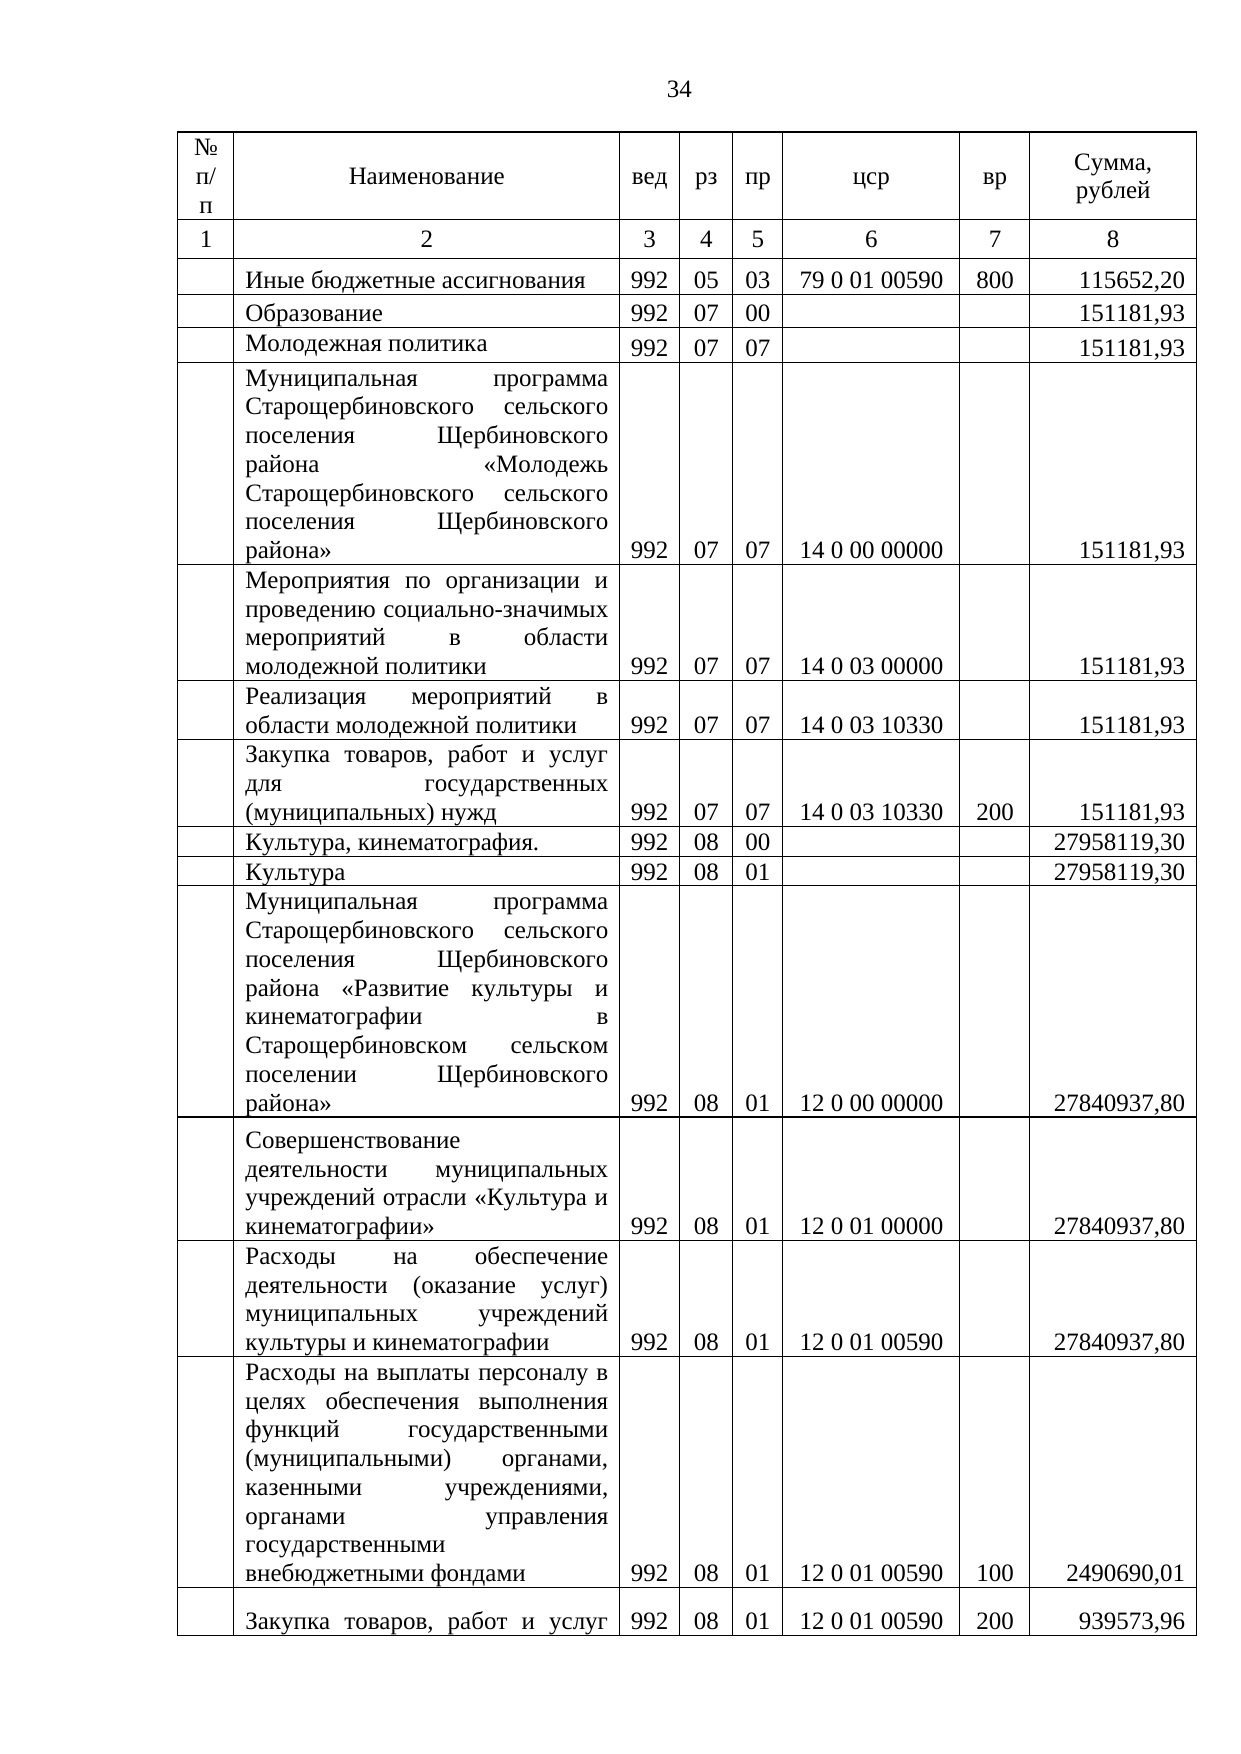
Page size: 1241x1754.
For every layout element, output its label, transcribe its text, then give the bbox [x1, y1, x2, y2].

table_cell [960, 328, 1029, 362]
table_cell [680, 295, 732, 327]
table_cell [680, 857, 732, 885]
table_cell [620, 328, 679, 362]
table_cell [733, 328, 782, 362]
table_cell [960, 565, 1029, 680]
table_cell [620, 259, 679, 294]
table_header пр [733, 133, 782, 219]
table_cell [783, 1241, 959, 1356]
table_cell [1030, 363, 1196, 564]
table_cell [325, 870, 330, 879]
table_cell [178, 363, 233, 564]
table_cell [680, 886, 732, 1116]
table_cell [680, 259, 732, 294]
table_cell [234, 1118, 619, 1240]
table_header вед [620, 133, 679, 219]
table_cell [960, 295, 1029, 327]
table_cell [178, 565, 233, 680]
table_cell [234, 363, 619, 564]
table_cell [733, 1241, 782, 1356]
table_cell 7 [960, 220, 1029, 258]
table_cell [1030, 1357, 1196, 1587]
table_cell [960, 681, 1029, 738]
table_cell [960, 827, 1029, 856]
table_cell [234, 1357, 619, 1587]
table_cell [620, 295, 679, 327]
table_cell 1 [178, 220, 233, 258]
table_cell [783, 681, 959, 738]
table_cell 4 [680, 220, 732, 258]
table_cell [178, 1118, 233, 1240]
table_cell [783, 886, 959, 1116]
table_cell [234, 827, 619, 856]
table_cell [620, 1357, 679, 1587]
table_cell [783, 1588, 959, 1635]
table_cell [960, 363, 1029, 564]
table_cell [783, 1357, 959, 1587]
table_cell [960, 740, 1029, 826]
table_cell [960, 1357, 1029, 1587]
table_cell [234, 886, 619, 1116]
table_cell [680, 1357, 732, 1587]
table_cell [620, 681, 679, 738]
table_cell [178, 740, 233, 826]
table_header Наименование [234, 133, 619, 219]
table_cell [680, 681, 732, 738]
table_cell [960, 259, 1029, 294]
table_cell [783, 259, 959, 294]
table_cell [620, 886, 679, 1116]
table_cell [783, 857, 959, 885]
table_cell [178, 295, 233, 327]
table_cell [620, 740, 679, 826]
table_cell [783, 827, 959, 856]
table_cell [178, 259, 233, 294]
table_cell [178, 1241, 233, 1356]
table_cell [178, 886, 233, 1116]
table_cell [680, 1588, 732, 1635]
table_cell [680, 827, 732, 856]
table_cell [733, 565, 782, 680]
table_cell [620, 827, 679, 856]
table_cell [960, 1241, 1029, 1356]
table_cell 3 [620, 220, 679, 258]
table_cell 5 [733, 220, 782, 258]
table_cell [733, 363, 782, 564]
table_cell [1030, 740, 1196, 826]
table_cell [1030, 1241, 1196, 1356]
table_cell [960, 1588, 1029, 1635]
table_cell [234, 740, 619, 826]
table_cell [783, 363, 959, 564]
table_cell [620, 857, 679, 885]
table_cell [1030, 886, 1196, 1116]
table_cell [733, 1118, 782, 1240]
table_cell 2 [234, 220, 619, 258]
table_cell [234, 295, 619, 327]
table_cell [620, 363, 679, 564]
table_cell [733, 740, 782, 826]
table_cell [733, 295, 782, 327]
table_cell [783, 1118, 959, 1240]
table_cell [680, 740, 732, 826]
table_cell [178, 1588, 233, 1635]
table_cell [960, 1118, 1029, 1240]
table_cell 8 [1030, 220, 1196, 258]
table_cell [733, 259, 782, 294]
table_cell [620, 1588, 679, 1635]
table_header рз [680, 133, 732, 219]
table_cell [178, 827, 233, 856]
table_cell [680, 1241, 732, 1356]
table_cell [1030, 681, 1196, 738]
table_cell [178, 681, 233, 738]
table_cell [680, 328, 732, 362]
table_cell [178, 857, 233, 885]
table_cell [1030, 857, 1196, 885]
table_header вр [960, 133, 1029, 219]
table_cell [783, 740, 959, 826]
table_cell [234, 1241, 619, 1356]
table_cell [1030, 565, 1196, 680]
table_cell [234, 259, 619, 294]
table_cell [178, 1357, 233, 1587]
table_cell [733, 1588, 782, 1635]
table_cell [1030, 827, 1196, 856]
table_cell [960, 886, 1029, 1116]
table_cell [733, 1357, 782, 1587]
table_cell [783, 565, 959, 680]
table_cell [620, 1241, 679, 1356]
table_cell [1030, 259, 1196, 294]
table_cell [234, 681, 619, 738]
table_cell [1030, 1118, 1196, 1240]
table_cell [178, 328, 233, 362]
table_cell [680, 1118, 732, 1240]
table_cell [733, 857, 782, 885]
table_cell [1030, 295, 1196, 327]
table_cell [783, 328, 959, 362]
table_header Сумма, рублей [1030, 133, 1196, 219]
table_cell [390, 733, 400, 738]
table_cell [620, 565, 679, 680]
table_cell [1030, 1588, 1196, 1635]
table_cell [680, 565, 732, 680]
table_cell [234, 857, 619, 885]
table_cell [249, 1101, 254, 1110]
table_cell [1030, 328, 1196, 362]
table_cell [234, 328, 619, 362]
table_cell 6 [783, 220, 959, 258]
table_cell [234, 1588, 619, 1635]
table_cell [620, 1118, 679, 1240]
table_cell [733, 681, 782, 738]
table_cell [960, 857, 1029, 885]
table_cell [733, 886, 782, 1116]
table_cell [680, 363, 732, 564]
table_header № п/п [178, 133, 233, 219]
table_header цср [783, 133, 959, 219]
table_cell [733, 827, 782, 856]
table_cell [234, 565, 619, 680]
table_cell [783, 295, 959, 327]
